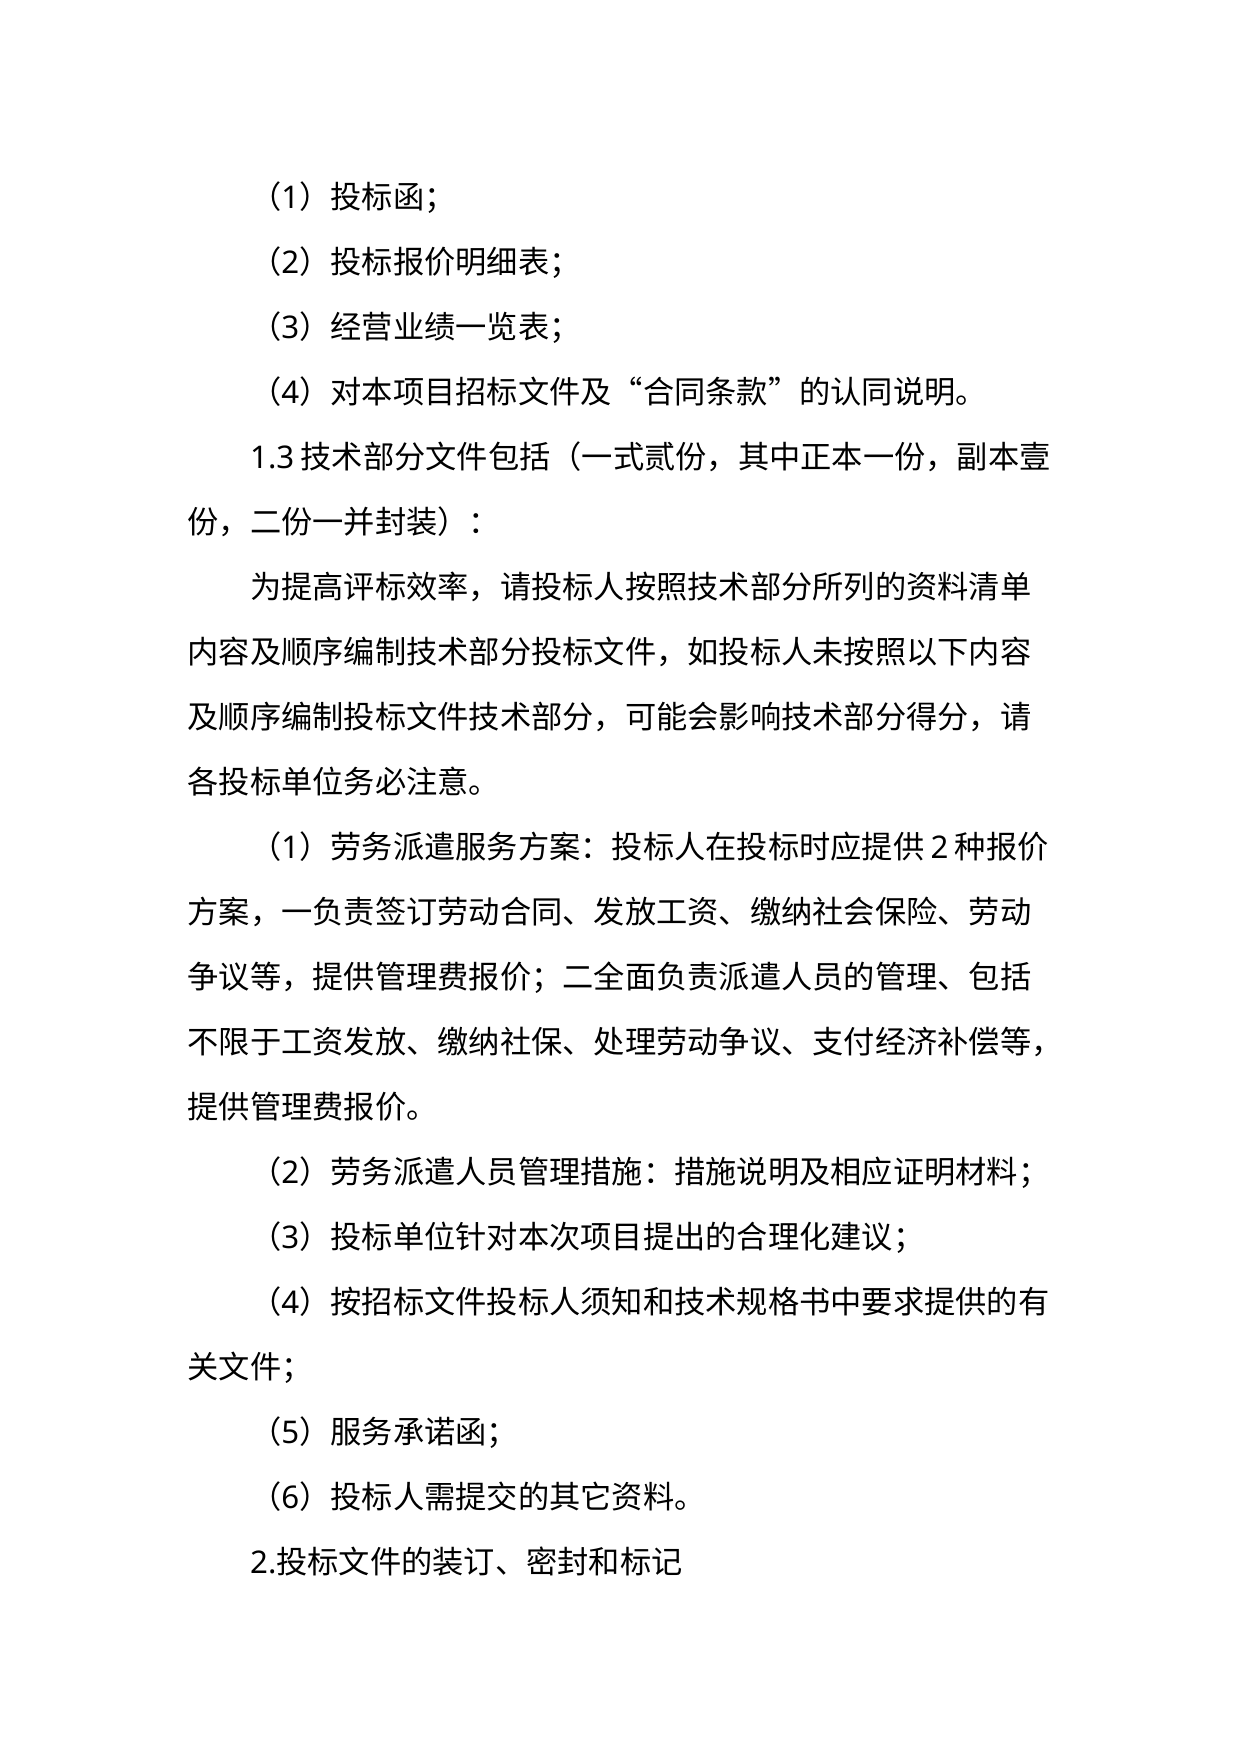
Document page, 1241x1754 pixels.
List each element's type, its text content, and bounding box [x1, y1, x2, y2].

text （4）按招标文件投标人须知和技术规格书中要求提供的有关文件； [187, 1267, 1053, 1397]
text （3）投标单位针对本次项目提出的合理化建议； [187, 1202, 1053, 1267]
text （3）经营业绩一览表； [187, 292, 1053, 357]
text 1.3技术部分文件包括（一式贰份，其中正本一份，副本壹份，二份一并封装）： [187, 422, 1053, 552]
text （5）服务承诺函； [187, 1397, 1053, 1462]
text （1）投标函； [187, 162, 1053, 227]
text （1）劳务派遣服务方案：投标人在投标时应提供2种报价方案，一负责签订劳动合同、发放工资、缴纳社会保险、劳动争议等，提供管理费报价；二全面负责派遣人员的管理、包括不限于工资发放、缴纳社保、处理劳动争议、支付经济补偿等，提供管理费报价。 [187, 812, 1053, 1137]
text 为提高评标效率，请投标人按照技术部分所列的资料清单内容及顺序编制技术部分投标文件，如投标人未按照以下内容及顺序编制投标文件技术部分，可能会影响技术部分得分，请各投标单位务必注意。 [187, 552, 1053, 812]
text （2）劳务派遣人员管理措施：措施说明及相应证明材料； [187, 1137, 1053, 1202]
text （6）投标人需提交的其它资料。 [187, 1462, 1053, 1527]
text 2.投标文件的装订、密封和标记 [187, 1527, 1053, 1592]
text （2）投标报价明细表； [187, 227, 1053, 292]
text （4）对本项目招标文件及“合同条款”的认同说明。 [187, 357, 1053, 422]
